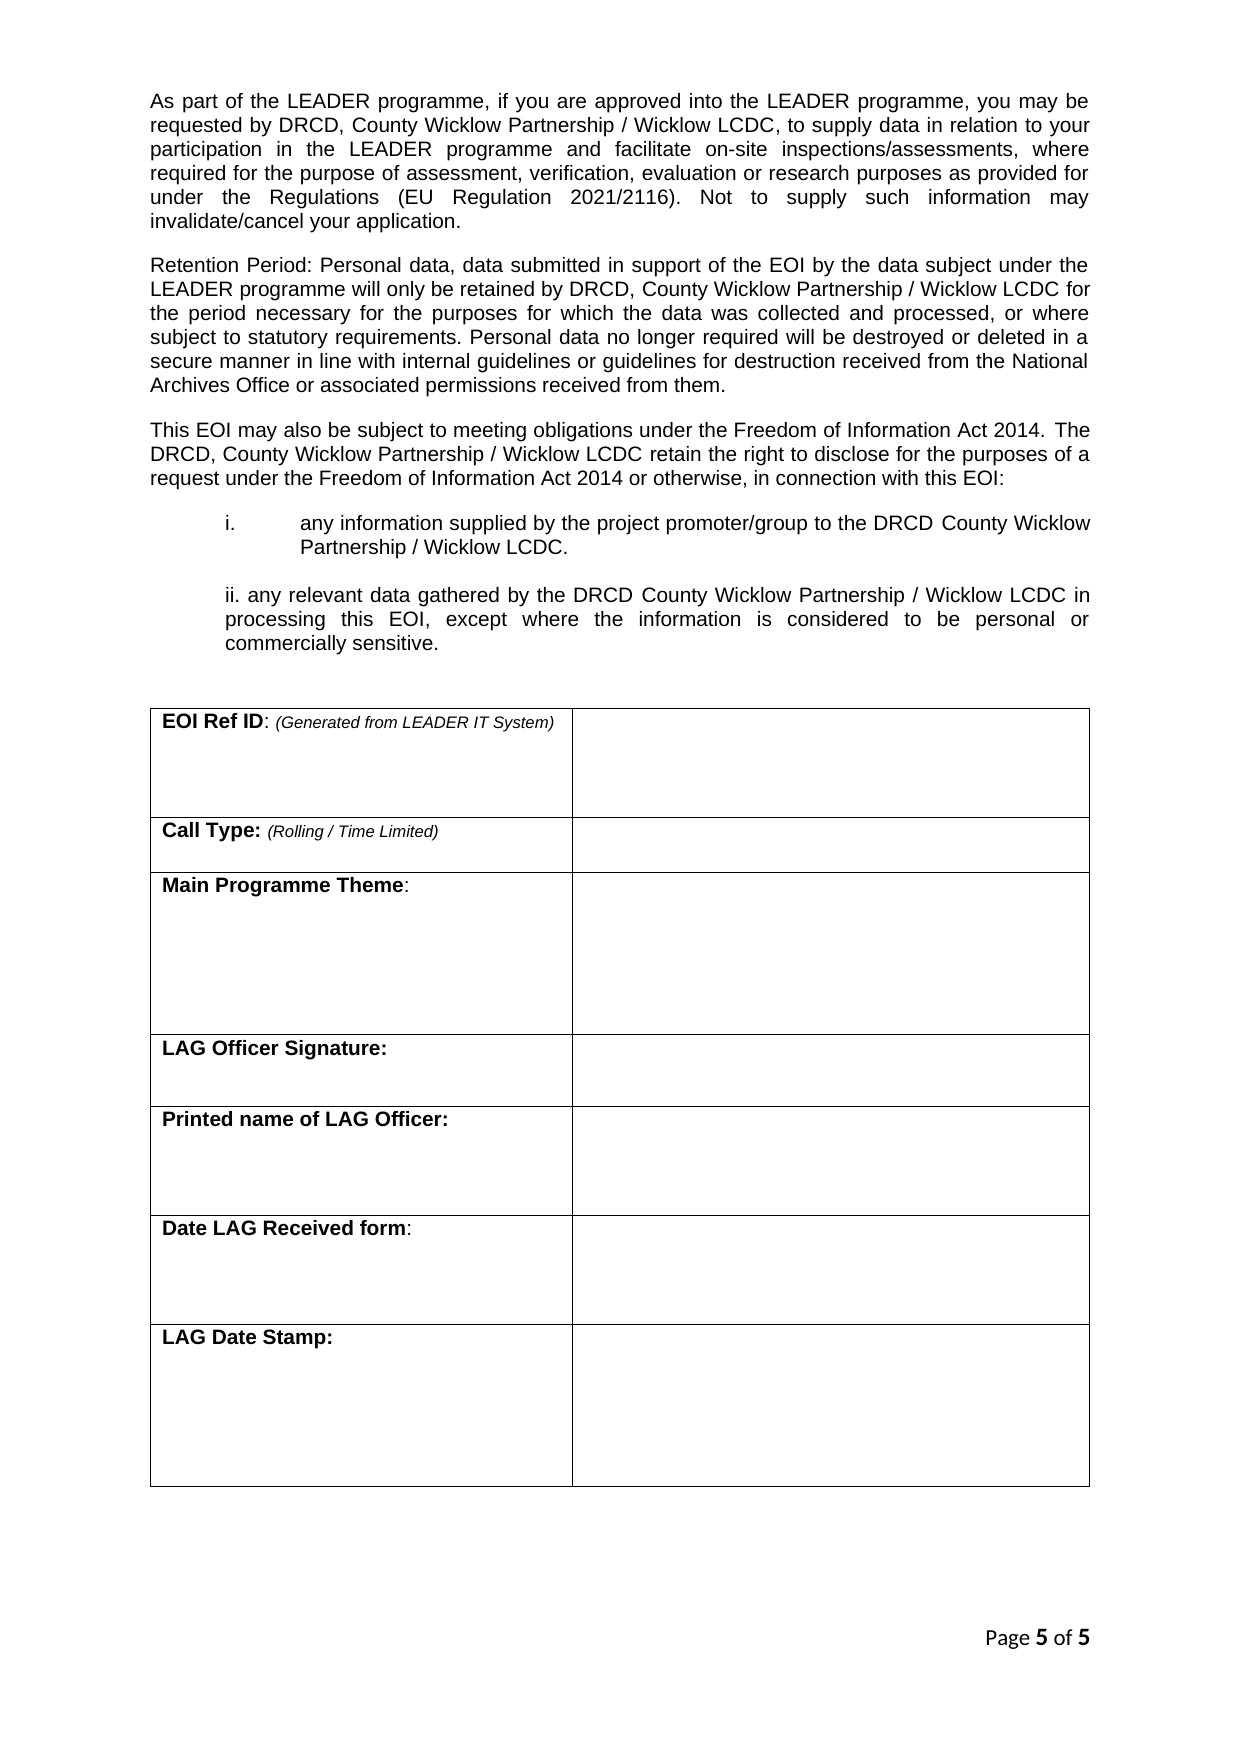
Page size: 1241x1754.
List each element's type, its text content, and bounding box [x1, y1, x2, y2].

table_cell [573, 873, 1089, 1034]
table_header [573, 709, 1089, 817]
table_cell [573, 1216, 1089, 1323]
table_cell LAG Officer Signature: [151, 1035, 572, 1106]
table_cell [573, 1035, 1089, 1106]
table_cell LAG Date Stamp: [151, 1325, 572, 1486]
table_header EOI Ref ID: (Generated from LEADER IT System) [151, 709, 572, 817]
table_cell Printed name of LAG Officer: [151, 1107, 572, 1215]
text Retention Period: Personal data, data submitted in support of the EOI by the data subject under the LEADER programme will only be retained by DRCD, County Wicklow Partnership / Wicklow LCDC for the period necessary for the purposes for which the data was collected and processed, or where subject to statutory requirements. Personal data no longer required will be destroyed or deleted in a secure manner in line with internal guidelines or guidelines for destruction received from the National Archives Office or associated permissions received from them. [150, 253, 1090, 397]
table_cell [573, 1325, 1089, 1486]
table_cell Call Type: (Rolling / Time Limited) [151, 818, 572, 872]
table_cell [573, 1107, 1089, 1215]
table_cell [573, 818, 1089, 872]
list any information supplied by the project promoter/group to the DRCD County Wicklow Partnership / Wicklow LCDC. [225, 511, 1090, 558]
text ii. any relevant data gathered by the DRCD County Wicklow Partnership / Wicklow LCDC in processing this EOI, except where the information is considered to be personal or commercially sensitive. [225, 582, 1090, 654]
text As part of the LEADER programme, if you are approved into the LEADER programme, you may be requested by DRCD, County Wicklow Partnership / Wicklow LCDC, to supply data in relation to your participation in the LEADER programme and facilitate on-site inspections/assessments, where required for the purpose of assessment, verification, evaluation or research purposes as provided for under the Regulations (EU Regulation 2021/2116). Not to supply such information may invalidate/cancel your application. [150, 89, 1090, 232]
text This EOI may also be subject to meeting obligations under the Freedom of Information Act 2014. The DRCD, County Wicklow Partnership / Wicklow LCDC retain the right to disclose for the purposes of a request under the Freedom of Information Act 2014 or otherwise, in connection with this EOI: [150, 418, 1090, 490]
table_cell Date LAG Received form: [151, 1216, 572, 1323]
table_cell Main Programme Theme: [151, 873, 572, 1034]
